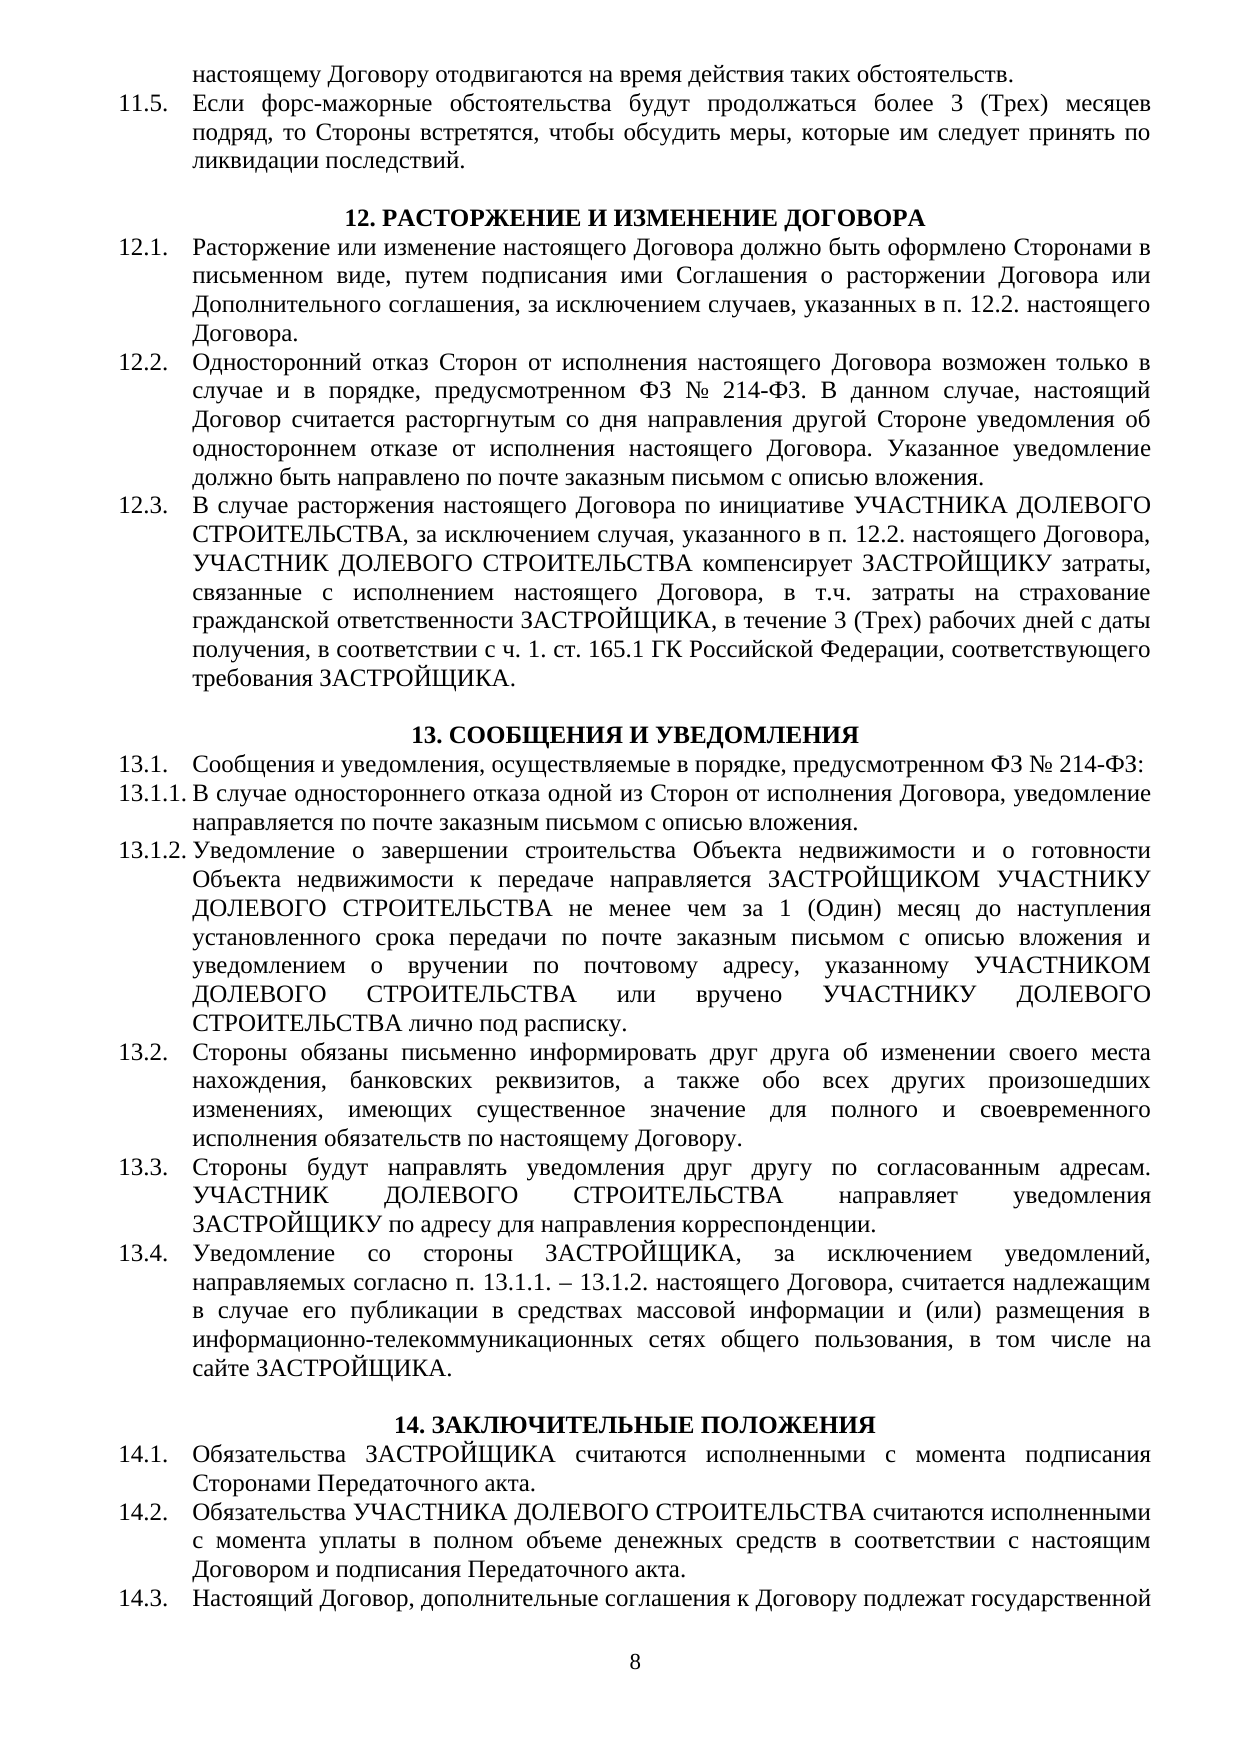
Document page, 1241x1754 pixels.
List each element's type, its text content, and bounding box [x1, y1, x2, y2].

list Обязательства ЗАСТРОЙЩИКА считаются исполненными с момента подписания Сторонами Передаточного акта. [118, 1439, 1152, 1497]
list Стороны будут направлять уведомления друг другу по согласованным адресам. УЧАСТНИК ДОЛЕВОГО СТРОИТЕЛЬСТВА направляет уведомления ЗАСТРОЙЩИКУ по адресу для направления корреспонденции. [118, 1152, 1152, 1238]
list РАСТОРЖЕНИЕ И ИЗМЕНЕНИЕ ДОГОВОРА [118, 203, 1152, 232]
list Если форс-мажорные обстоятельства будут продолжаться более 3 (Трех) месяцев подряд, то Стороны встретятся, чтобы обсудить меры, которые им следует принять по ликвидации последствий. [118, 88, 1152, 174]
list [118, 1583, 1152, 1612]
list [118, 59, 1152, 88]
list В случае расторжения настоящего Договора по инициативе УЧАСТНИКА ДОЛЕВОГО СТРОИТЕЛЬСТВА, за исключением случая, указанного в п. 12.2. настоящего Договора, УЧАСТНИК ДОЛЕВОГО СТРОИТЕЛЬСТВА компенсирует ЗАСТРОЙЩИКУ затраты, связанные с исполнением настоящего Договора, в т.ч. затраты на страхование гражданской ответственности ЗАСТРОЙЩИКА, в течение 3 (Трех) рабочих дней с даты получения, в соответствии с ч. 1. ст. 165.1 ГК Российской Федерации, соответствующего требования ЗАСТРОЙЩИКА. [118, 490, 1152, 692]
list В случае одностороннего отказа одной из Сторон от исполнения Договора, уведомление направляется по почте заказным письмом с описью вложения. [118, 778, 1152, 835]
list СООБЩЕНИЯ И УВЕДОМЛЕНИЯ [118, 720, 1152, 749]
list Уведомление со стороны ЗАСТРОЙЩИКА, за исключением уведомлений, направляемых согласно п. 13.1.1. – 13.1.2. настоящего Договора, считается надлежащим в случае его публикации в средствах массовой информации и (или) размещения в информационно-телекоммуникационных сетях общего пользования, в том числе на сайте ЗАСТРОЙЩИКА. [118, 1238, 1152, 1382]
list Расторжение или изменение настоящего Договора должно быть оформлено Сторонами в письменном виде, путем подписания ими Соглашения о расторжении Договора или Дополнительного соглашения, за исключением случаев, указанных в п. 12.2. настоящего Договора. [118, 232, 1152, 347]
list Стороны обязаны письменно информировать друг друга об изменении своего места нахождения, банковских реквизитов, а также обо всех других произошедших изменениях, имеющих существенное значение для полного и своевременного исполнения обязательств по настоящему Договору. [118, 1037, 1152, 1152]
list Уведомление о завершении строительства Объекта недвижимости и о готовности Объекта недвижимости к передаче направляется ЗАСТРОЙЩИКОМ УЧАСТНИКУ ДОЛЕВОГО СТРОИТЕЛЬСТВА не менее чем за 1 (Один) месяц до наступления установленного срока передачи по почте заказным письмом с описью вложения и уведомлением о вручении по почтовому адресу, указанному УЧАСТНИКОМ ДОЛЕВОГО СТРОИТЕЛЬСТВА или вручено УЧАСТНИКУ ДОЛЕВОГО СТРОИТЕЛЬСТВА лично под расписку. [118, 835, 1152, 1037]
list Сообщения и уведомления, осуществляемые в порядке, предусмотренном ФЗ № 214-ФЗ: [118, 749, 1152, 778]
list Односторонний отказ Сторон от исполнения настоящего Договора возможен только в случае и в порядке, предусмотренном ФЗ № 214-ФЗ. В данном случае, настоящий Договор считается расторгнутым со дня направления другой Стороне уведомления об одностороннем отказе от исполнения настоящего Договора. Указанное уведомление должно быть направлено по почте заказным письмом с описью вложения. [118, 347, 1152, 490]
list ЗАКЛЮЧИТЕЛЬНЫЕ ПОЛОЖЕНИЯ [118, 1410, 1152, 1439]
list Обязательства УЧАСТНИКА ДОЛЕВОГО СТРОИТЕЛЬСТВА считаются исполненными с момента уплаты в полном объеме денежных средств в соответствии с настоящим Договором и подписания Передаточного акта. [118, 1497, 1152, 1583]
